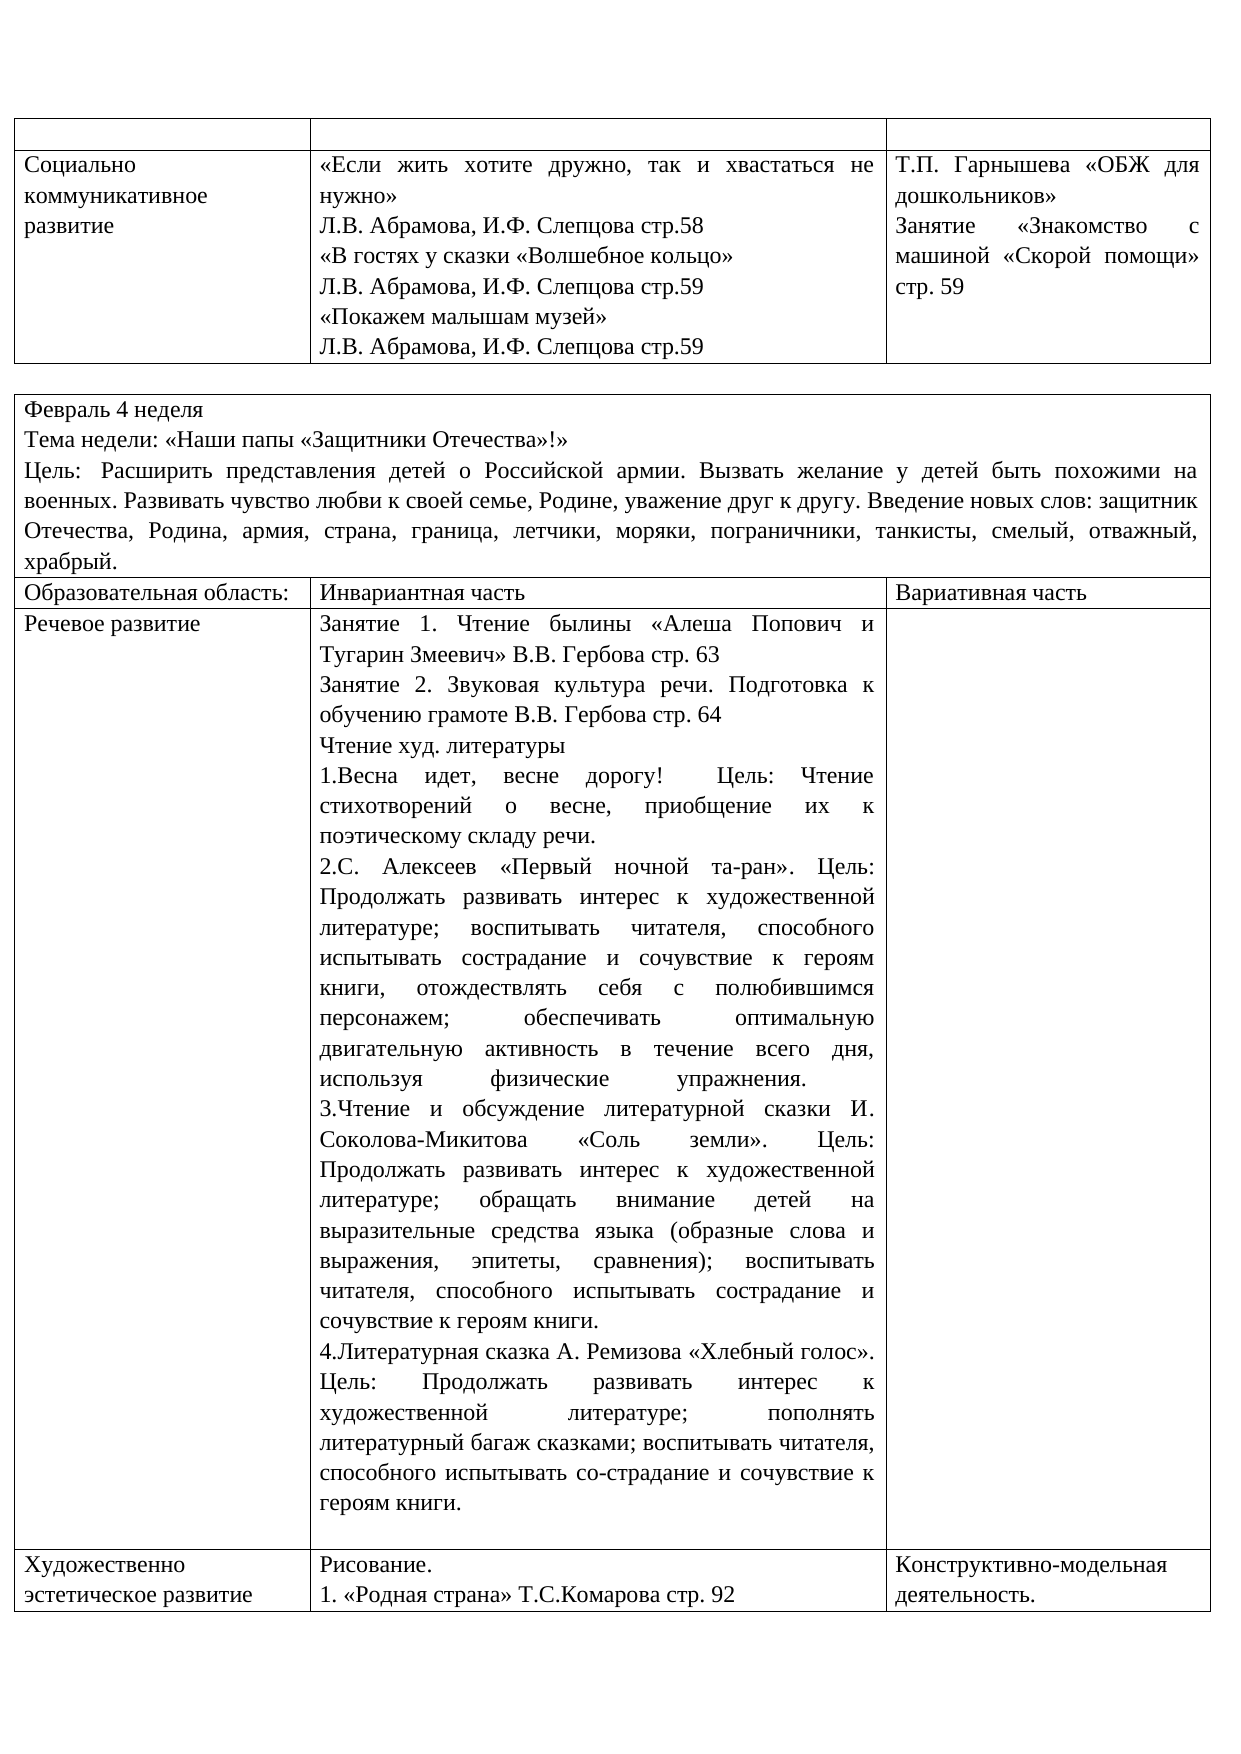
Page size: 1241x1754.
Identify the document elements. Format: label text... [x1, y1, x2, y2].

table_cell [887, 119, 1210, 149]
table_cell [887, 1550, 1210, 1611]
table_cell Занятие 1. Чтение былины «Алеша Попович и Тугарин Змеевич» В.В. Гербова стр. 63 Занятие 2. Звуковая культура речи. Подготовка к обучению грамоте В.В. Гербова стр. 64 Чтение худ. литературы 1.Весна идет, весне дорогу! Цель: Чтение стихотворений о весне, приобщение их к поэтическому складу речи. 2.С. Алексеев «Первый ночной та-ран». Цель: Продолжать развивать интерес к художественной литературе; воспитывать читателя, способного испытывать сострадание и сочувствие к героям книги, отождествлять себя с полюбившимся персонажем; обеспечивать оптимальную двигательную активность в течение всего дня, используя физические упражнения. 3.Чтение и обсуждение литературной сказки И. Соколова-Микитова «Соль земли». Цель: Продолжать развивать интерес к художественной литературе; обращать внимание детей на выразительные средства языка (образные слова и выражения, эпитеты, сравнения); воспитывать читателя, способного испытывать сострадание и сочувствие к героям книги. 4.Литературная сказка А. Ремизова «Хлебный голос». Цель: Продолжать развивать интерес к художественной литературе; пополнять литературный багаж сказками; воспитывать читателя, способного испытывать со-страдание и сочувствие к героям книги. [311, 609, 886, 1549]
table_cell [311, 1550, 886, 1611]
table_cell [15, 1550, 310, 1611]
table_cell Инвариантная часть [311, 578, 886, 608]
table_cell Вариативная часть [887, 578, 1210, 608]
table_cell Образовательная область: [15, 578, 310, 608]
table_cell Социально коммуникативное развитие [15, 151, 310, 363]
table_header Февраль 4 неделя Тема недели: «Наши папы «Защитники Отечества»!» Цель: Расширить представления детей о Российской армии. Вызвать желание у детей быть похожими на военных. Развивать чувство любви к своей семье, Родине, уважение друг к другу. Введение новых слов: защитник Отечества, Родина, армия, страна, граница, летчики, моряки, пограничники, танкисты, смелый, отважный, храбрый. [15, 395, 1210, 577]
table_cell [311, 119, 886, 149]
table_cell [887, 609, 1210, 1549]
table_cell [15, 119, 310, 149]
table_cell «Если жить хотите дружно, так и хвастаться не нужно» Л.В. Абрамова, И.Ф. Слепцова стр.58 «В гостях у сказки «Волшебное кольцо» Л.В. Абрамова, И.Ф. Слепцова стр.59 «Покажем малышам музей» Л.В. Абрамова, И.Ф. Слепцова стр.59 [311, 151, 886, 363]
table_cell Т.П. Гарнышева «ОБЖ для дошкольников» Занятие «Знакомство с машиной «Скорой помощи» стр. 59 [887, 151, 1210, 363]
table_cell Речевое развитие [15, 609, 310, 1549]
